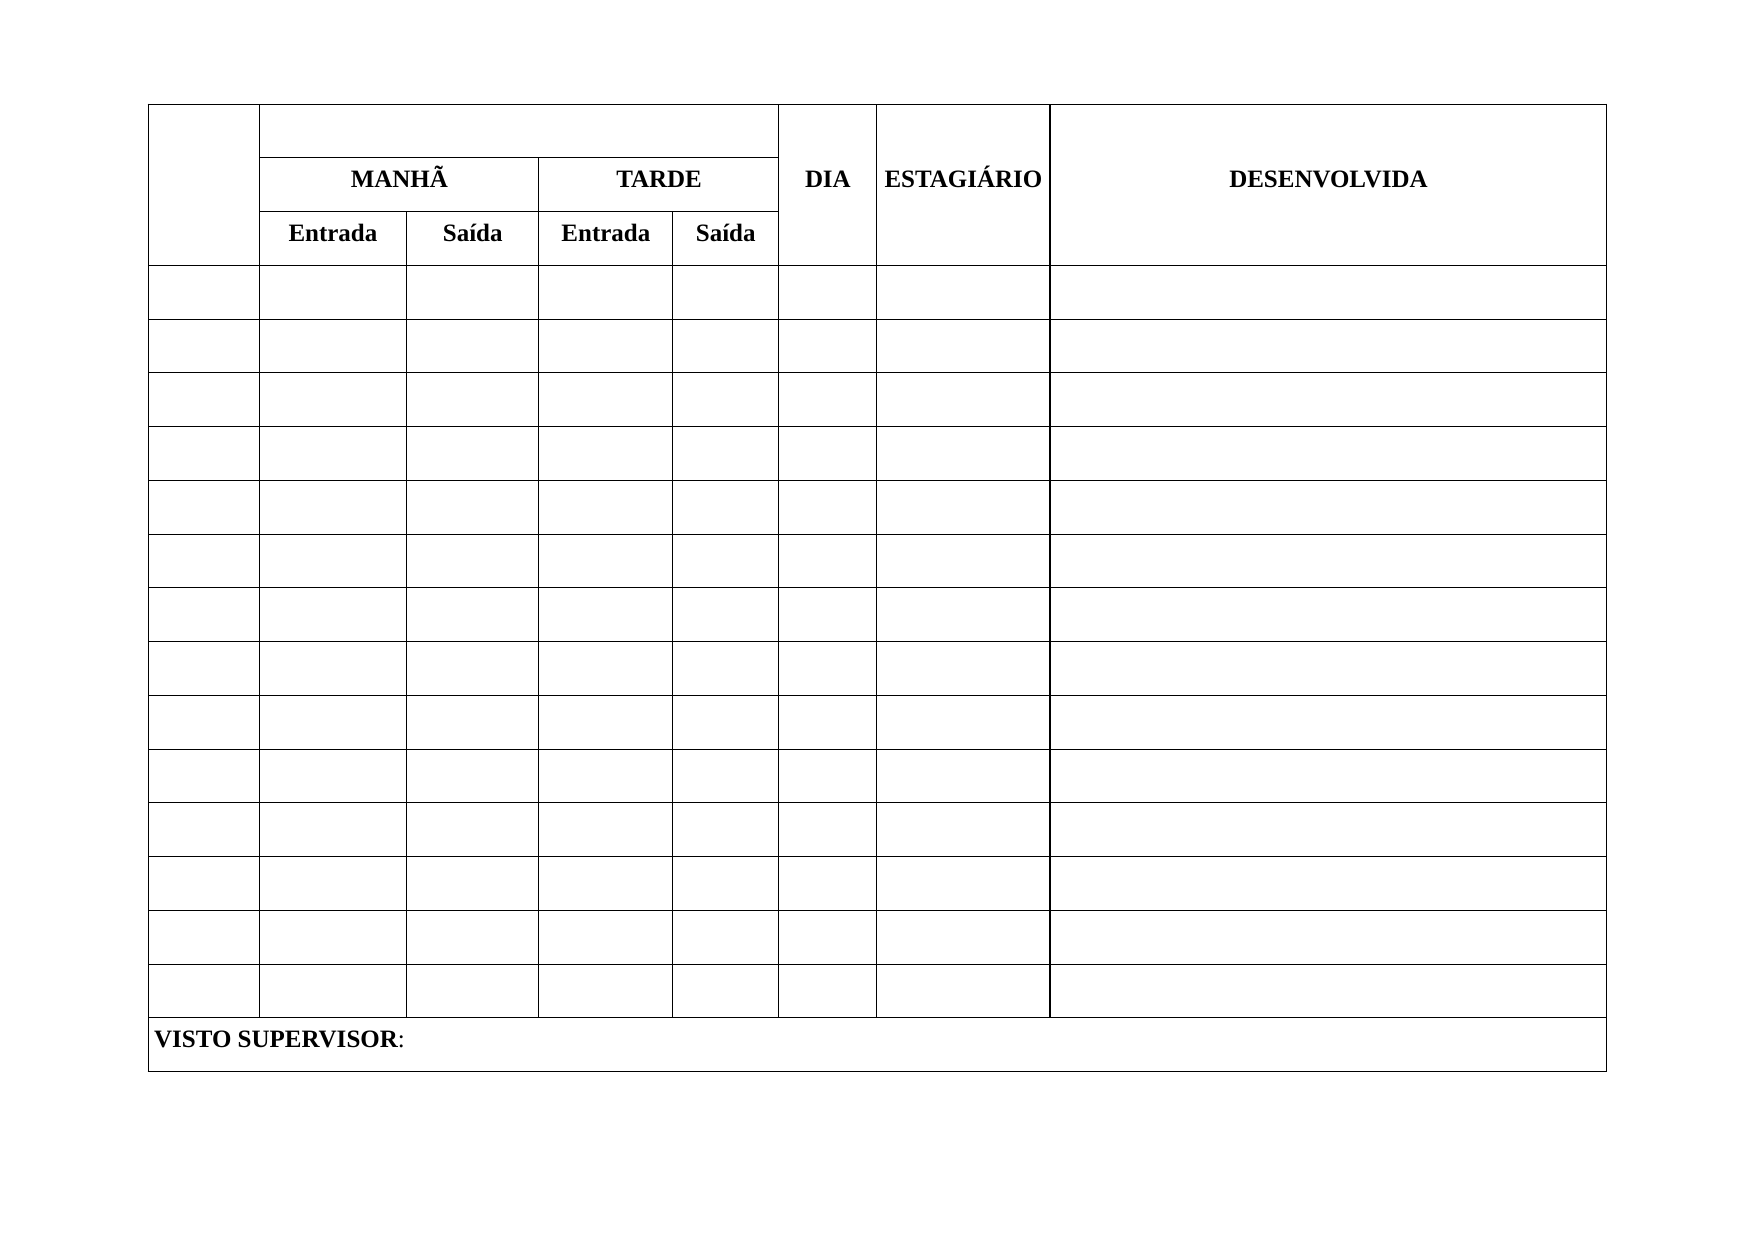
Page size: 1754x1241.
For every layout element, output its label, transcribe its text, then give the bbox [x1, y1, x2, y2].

table_cell [1051, 965, 1606, 1017]
table_cell [1051, 481, 1606, 533]
table_cell [673, 588, 778, 641]
table_cell [539, 696, 672, 748]
table_cell [673, 320, 778, 372]
table_cell [539, 911, 672, 963]
table_cell [539, 750, 672, 802]
table_cell [539, 588, 672, 641]
table_cell [149, 320, 259, 372]
table_cell [1051, 857, 1606, 910]
table_cell [877, 373, 1049, 426]
table_cell [673, 803, 778, 856]
table_cell [877, 320, 1049, 372]
table_cell [407, 373, 538, 426]
table_cell [779, 803, 876, 856]
table_cell [877, 696, 1049, 748]
table_cell [149, 911, 259, 963]
table_cell [407, 803, 538, 856]
table_cell [260, 696, 406, 748]
table_cell [149, 427, 259, 480]
table_cell [149, 750, 259, 802]
table_cell [779, 588, 876, 641]
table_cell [1051, 105, 1606, 265]
table_cell [877, 481, 1049, 533]
table_cell [149, 696, 259, 748]
table_cell [260, 320, 406, 372]
table_cell [1051, 911, 1606, 963]
table_cell [673, 266, 778, 318]
table_cell [260, 535, 406, 587]
table_cell [1051, 803, 1606, 856]
table_cell [779, 642, 876, 695]
table_cell Entrada [539, 212, 672, 265]
table_cell [779, 481, 876, 533]
table_cell [877, 857, 1049, 910]
table_cell HORAS/ DIA [779, 105, 876, 265]
table_cell [779, 266, 876, 318]
table_cell [779, 427, 876, 480]
table_cell [407, 857, 538, 910]
table_cell [877, 535, 1049, 587]
table_cell [877, 642, 1049, 695]
table_cell [877, 911, 1049, 963]
table_cell [407, 642, 538, 695]
table_cell [407, 427, 538, 480]
table_cell [1051, 266, 1606, 318]
table_cell [539, 857, 672, 910]
table_cell [539, 803, 672, 856]
table_cell [1051, 750, 1606, 802]
table_cell Saída [407, 212, 538, 265]
table_cell [673, 696, 778, 748]
table_cell [539, 965, 672, 1017]
table_cell [1051, 373, 1606, 426]
table_cell [407, 588, 538, 641]
table_cell [260, 588, 406, 641]
table_cell [779, 965, 876, 1017]
table_cell [149, 857, 259, 910]
table_cell [673, 427, 778, 480]
table_cell [779, 696, 876, 748]
table_cell [407, 320, 538, 372]
table_cell [149, 803, 259, 856]
table_cell HORÁRIO [260, 105, 778, 157]
table_cell [1051, 427, 1606, 480]
table_cell [1051, 535, 1606, 587]
table_cell [877, 750, 1049, 802]
table_cell [877, 803, 1049, 856]
table_cell DATA [149, 105, 259, 265]
table_cell [260, 481, 406, 533]
table_cell [779, 320, 876, 372]
table_cell VISTO ESTAGIÁRIO [877, 105, 1049, 265]
table_cell [673, 750, 778, 802]
table_cell [407, 535, 538, 587]
table_cell [407, 266, 538, 318]
table_cell [539, 535, 672, 587]
table_cell [877, 965, 1049, 1017]
table_cell [673, 965, 778, 1017]
table_cell [1051, 588, 1606, 641]
table_cell [260, 965, 406, 1017]
table_cell [260, 373, 406, 426]
table_cell [149, 965, 259, 1017]
table_cell [149, 642, 259, 695]
table_cell [539, 642, 672, 695]
table_cell [260, 642, 406, 695]
table_cell [407, 750, 538, 802]
table_cell [673, 857, 778, 910]
table_cell [260, 427, 406, 480]
table_cell [779, 857, 876, 910]
table_cell [407, 696, 538, 748]
table_cell [260, 266, 406, 318]
table_cell [260, 911, 406, 963]
table_cell [260, 803, 406, 856]
table_cell [779, 373, 876, 426]
table_cell [673, 373, 778, 426]
table_cell [1051, 320, 1606, 372]
table_cell MANHÃ [260, 158, 538, 211]
table_cell [149, 481, 259, 533]
table_cell [407, 911, 538, 963]
table_cell [779, 750, 876, 802]
table_cell [539, 320, 672, 372]
table_cell [877, 588, 1049, 641]
table_cell [260, 750, 406, 802]
table_cell [149, 535, 259, 587]
table_cell [407, 965, 538, 1017]
table_cell [779, 911, 876, 963]
table_cell TARDE [539, 158, 778, 211]
table_cell [149, 588, 259, 641]
table_cell [539, 266, 672, 318]
table_cell VISTO SUPERVISOR: [149, 1018, 1606, 1071]
table_cell [149, 373, 259, 426]
table_cell [539, 373, 672, 426]
table_cell Entrada [260, 212, 406, 265]
table_cell [539, 427, 672, 480]
table_cell [407, 481, 538, 533]
table_cell [1051, 642, 1606, 695]
table_cell [877, 427, 1049, 480]
table_cell [539, 481, 672, 533]
table_cell [260, 857, 406, 910]
table_cell [673, 481, 778, 533]
table_cell [673, 911, 778, 963]
table_cell [673, 535, 778, 587]
table_cell [673, 642, 778, 695]
table_cell [1051, 696, 1606, 748]
table_cell [779, 535, 876, 587]
table_cell [149, 266, 259, 318]
table_cell [877, 266, 1049, 318]
table_cell Saída [673, 212, 778, 265]
